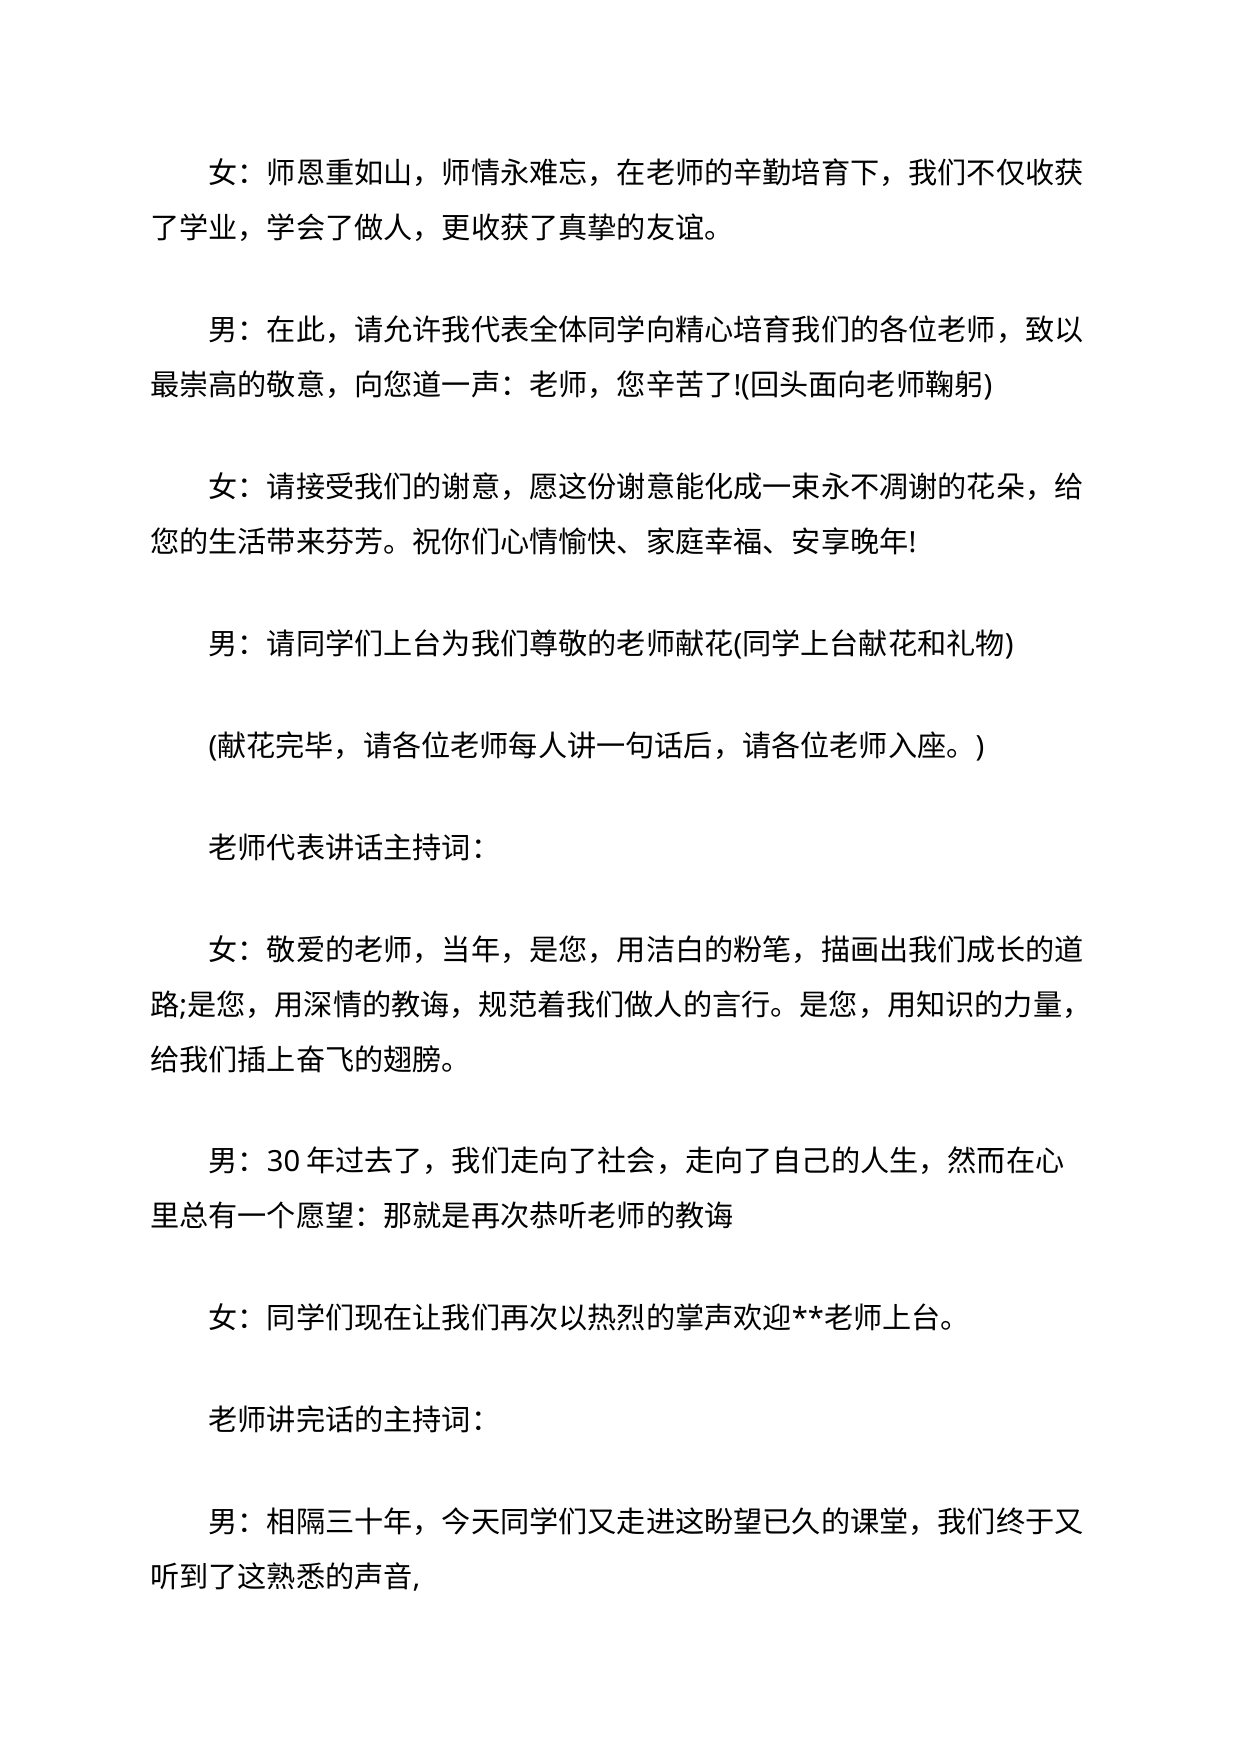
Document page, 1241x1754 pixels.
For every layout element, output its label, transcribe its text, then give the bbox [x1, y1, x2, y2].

text 女：同学们现在让我们再次以热烈的掌声欢迎**老师上台。 [150, 1294, 1090, 1337]
text 女：敬爱的老师，当年，是您，用洁白的粉笔，描画出我们成长的道路;是您，用深情的教诲，规范着我们做人的言行。是您，用知识的力量，给我们插上奋飞的翅膀。 [150, 926, 1090, 1078]
text 女：请接受我们的谢意，愿这份谢意能化成一束永不凋谢的花朵，给您的生活带来芬芳。祝你们心情愉快、家庭幸福、安享晚年! [150, 463, 1090, 561]
text 女：师恩重如山，师情永难忘，在老师的辛勤培育下，我们不仅收获了学业，学会了做人，更收获了真挚的友谊。 [150, 150, 1090, 247]
text 男：相隔三十年，今天同学们又走进这盼望已久的课堂，我们终于又听到了这熟悉的声音, [150, 1498, 1090, 1596]
text 老师代表讲话主持词： [150, 824, 1090, 867]
text 男：30年过去了，我们走向了社会，走向了自己的人生，然而在心里总有一个愿望：那就是再次恭听老师的教诲 [150, 1138, 1090, 1235]
text (献花完毕，请各位老师每人讲一句话后，请各位老师入座。) [150, 722, 1090, 765]
text 老师讲完话的主持词： [150, 1397, 1090, 1439]
text 男：请同学们上台为我们尊敬的老师献花(同学上台献花和礼物) [150, 620, 1090, 663]
text 男：在此，请允许我代表全体同学向精心培育我们的各位老师，致以最崇高的敬意，向您道一声：老师，您辛苦了!(回头面向老师鞠躬) [150, 307, 1090, 404]
